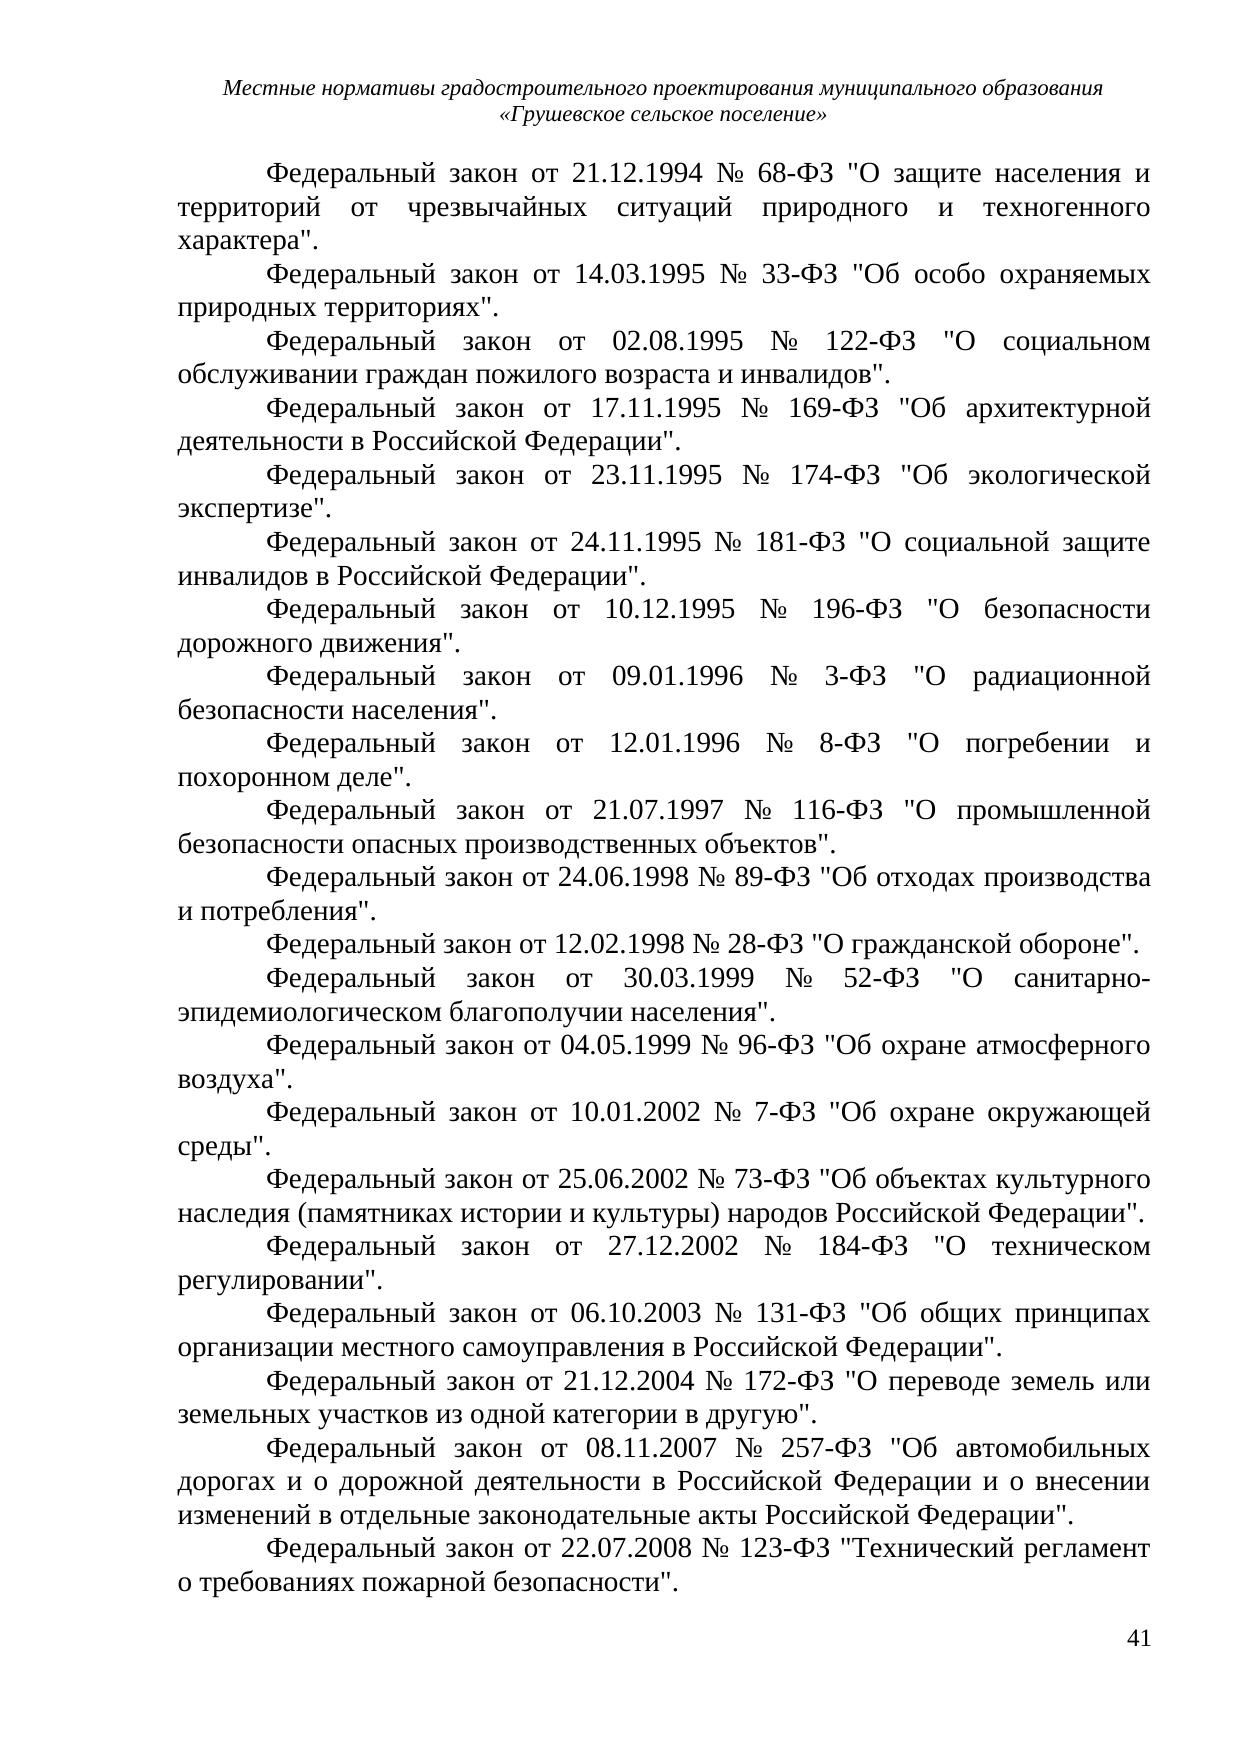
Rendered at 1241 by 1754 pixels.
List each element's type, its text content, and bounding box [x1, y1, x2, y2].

text Федеральный закон от 06.10.2003 № 131-ФЗ "Об общих принципах организации местного самоуправления в Российской Федерации". [177, 1296, 1152, 1363]
text Федеральный закон от 21.12.2004 № 172-ФЗ "О переводе земель или земельных участков из одной категории в другую". [177, 1363, 1152, 1430]
text Федеральный закон от 24.06.1998 № 89-ФЗ "Об отходах производства и потребления". [177, 859, 1152, 927]
text Федеральный закон от 21.12.1994 № 68-ФЗ "О защите населения и территорий от чрезвычайных ситуаций природного и техногенного характера". [177, 155, 1152, 256]
text Федеральный закон от 09.01.1996 № 3-ФЗ "О радиационной безопасности населения". [177, 658, 1152, 725]
text Федеральный закон от 12.01.1996 № 8-ФЗ "О погребении и похоронном деле". [177, 725, 1152, 792]
text Федеральный закон от 04.05.1999 № 96-ФЗ "Об охране атмосферного воздуха". [177, 1027, 1152, 1094]
text Федеральный закон от 10.01.2002 № 7-ФЗ "Об охране окружающей среды". [177, 1094, 1152, 1161]
text Федеральный закон от 17.11.1995 № 169-ФЗ "Об архитектурной деятельности в Российской Федерации". [177, 390, 1152, 457]
text Федеральный закон от 02.08.1995 № 122-ФЗ "О социальном обслуживании граждан пожилого возраста и инвалидов". [177, 323, 1152, 390]
text Федеральный закон от 30.03.1999 № 52-ФЗ "О санитарно-эпидемиологическом благополучии населения". [177, 960, 1152, 1027]
text Федеральный закон от 24.11.1995 № 181-ФЗ "О социальной защите инвалидов в Российской Федерации". [177, 524, 1152, 591]
text Федеральный закон от 27.12.2002 № 184-ФЗ "О техническом регулировании". [177, 1228, 1152, 1296]
text Федеральный закон от 14.03.1995 № 33-ФЗ "Об особо охраняемых природных территориях". [177, 256, 1152, 323]
text Федеральный закон от 10.12.1995 № 196-ФЗ "О безопасности дорожного движения". [177, 591, 1152, 658]
text Федеральный закон от 21.07.1997 № 116-ФЗ "О промышленной безопасности опасных производственных объектов". [177, 792, 1152, 859]
text Федеральный закон от 12.02.1998 № 28-ФЗ "О гражданской обороне". [177, 927, 1152, 960]
text Федеральный закон от 08.11.2007 № 257-ФЗ "Об автомобильных дорогах и о дорожной деятельности в Российской Федерации и о внесении изменений в отдельные законодательные акты Российской Федерации". [177, 1430, 1152, 1530]
text Федеральный закон от 25.06.2002 № 73-ФЗ "Об объектах культурного наследия (памятниках истории и культуры) народов Российской Федерации". [177, 1161, 1152, 1228]
text Федеральный закон от 22.07.2008 № 123-ФЗ "Технический регламент о требованиях пожарной безопасности". [177, 1530, 1152, 1597]
text Федеральный закон от 23.11.1995 № 174-ФЗ "Об экологической экспертизе". [177, 457, 1152, 524]
